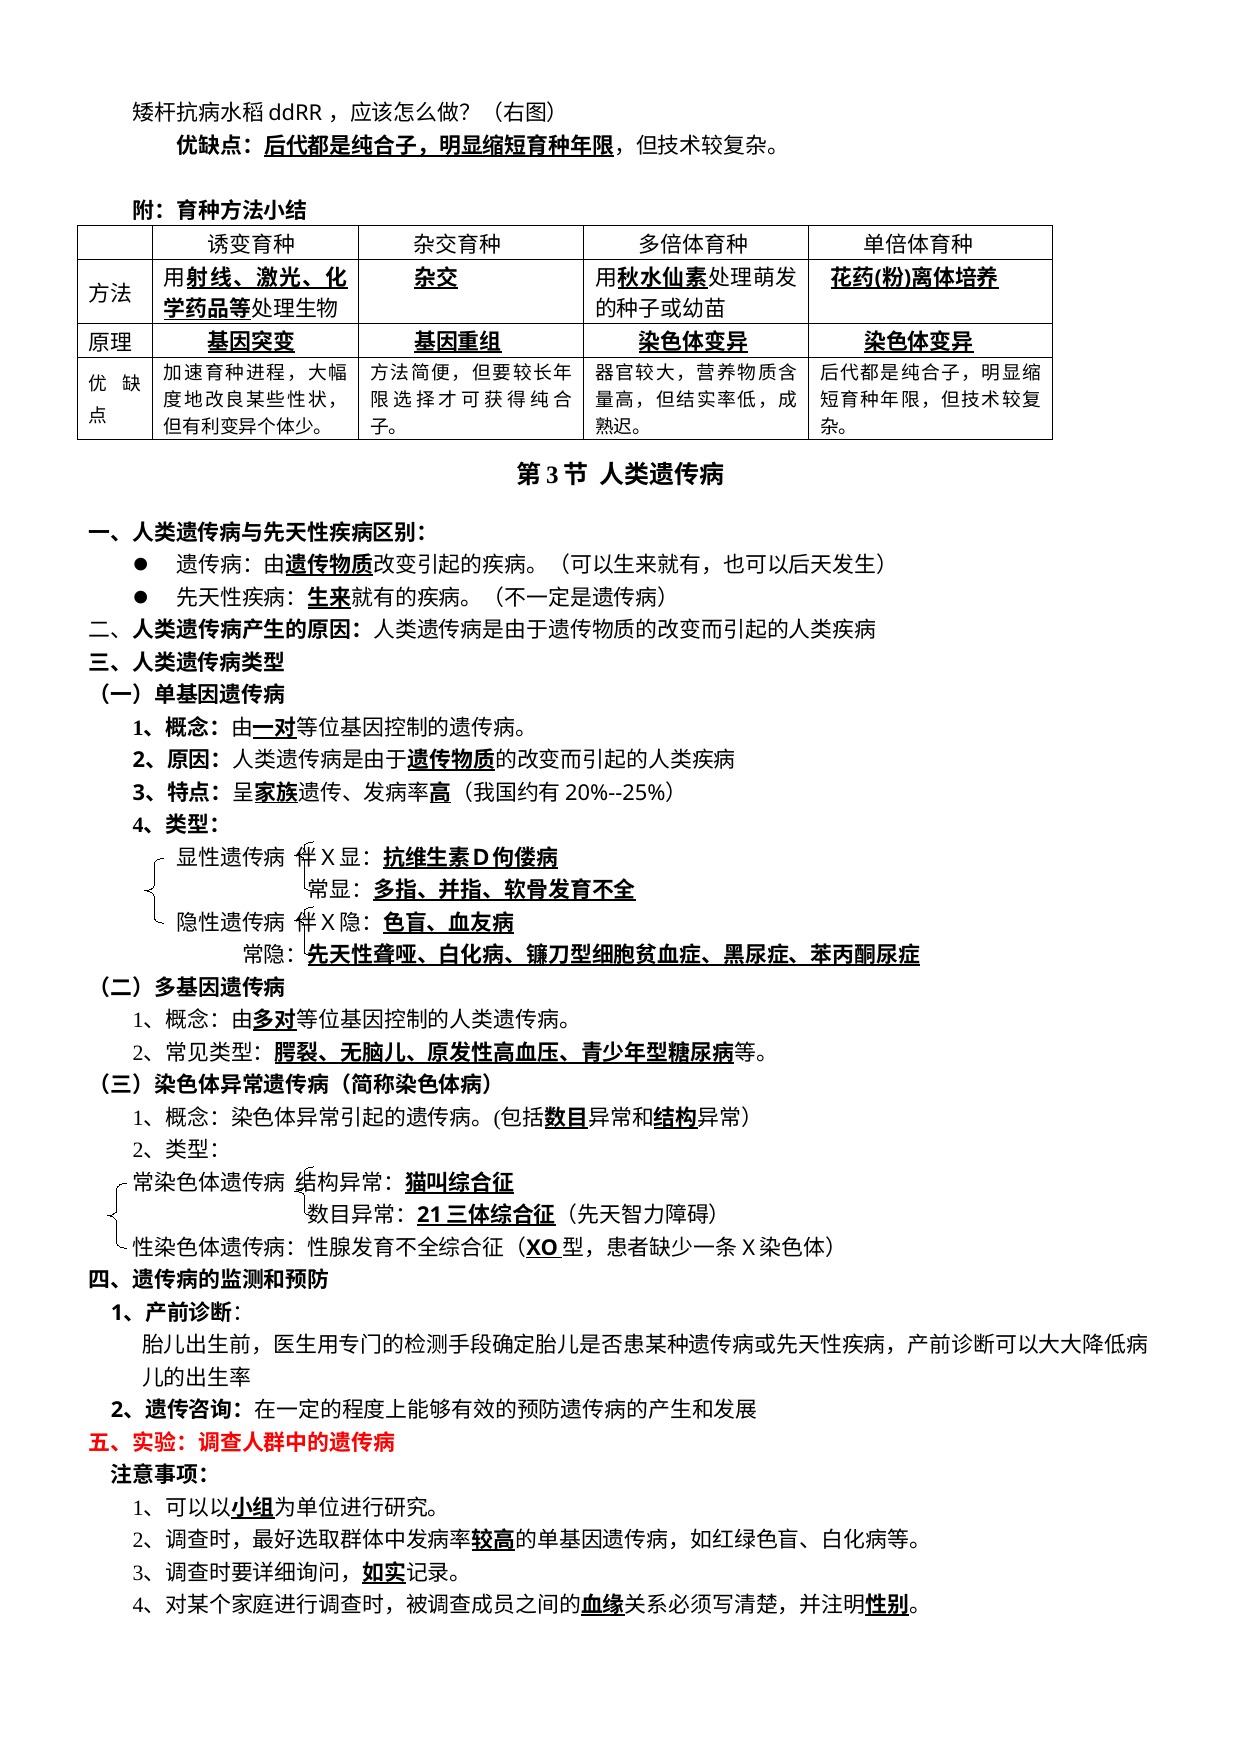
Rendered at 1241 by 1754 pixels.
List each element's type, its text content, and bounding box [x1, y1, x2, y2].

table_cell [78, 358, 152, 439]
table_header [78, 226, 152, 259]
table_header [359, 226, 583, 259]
text 常染色体遗传病 结构异常：猫叫综合征 [132, 1164, 1152, 1197]
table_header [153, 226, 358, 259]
text 二、人类遗传病产生的原因：人类遗传病是由于遗传物质的改变而引起的人类疾病 [89, 612, 1152, 644]
text 胎儿出生前，医生用专门的检测手段确定胎儿是否患某种遗传病或先天性疾病，产前诊断可以大大降低病儿的出生率 [142, 1327, 1152, 1392]
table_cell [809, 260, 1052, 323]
text 1、产前诊断： [111, 1294, 1152, 1327]
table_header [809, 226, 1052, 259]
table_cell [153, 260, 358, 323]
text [132, 95, 1152, 128]
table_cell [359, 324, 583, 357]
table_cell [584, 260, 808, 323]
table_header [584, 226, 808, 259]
text 四、遗传病的监测和预防 [89, 1262, 1152, 1294]
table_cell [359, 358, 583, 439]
text 4、对某个家庭进行调查时，被调查成员之间的血缘关系必须写清楚，并注明性别。 [132, 1587, 1152, 1619]
text 1、可以以小组为单位进行研究。 [132, 1489, 1152, 1522]
text 注意事项： [111, 1457, 1152, 1489]
text 性染色体遗传病：性腺发育不全综合征（XO型，患者缺少一条 X染色体） [132, 1229, 1152, 1262]
text 附：育种方法小结 [132, 193, 1152, 225]
text 1、概念：由一对等位基因控制的遗传病。 [132, 709, 1152, 742]
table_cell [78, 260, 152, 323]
text 五、实验：调查人群中的遗传病 [89, 1424, 1152, 1457]
text 2、遗传咨询：在一定的程度上能够有效的预防遗传病的产生和发展 [111, 1392, 1152, 1424]
text 三、人类遗传病类型 [88, 644, 1152, 677]
text （一）单基因遗传病 [88, 677, 1152, 709]
text 4、类型： [132, 807, 1152, 839]
text 优缺点：后代都是纯合子，明显缩短育种年限，但技术较复杂。 [132, 128, 1152, 160]
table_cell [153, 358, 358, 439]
text 2、调查时，最好选取群体中发病率较高的单基因遗传病，如红绿色盲、白化病等。 [132, 1522, 1152, 1554]
text 常隐：先天性聋哑、白化病、镰刀型细胞贫血症、黑尿症、苯丙酮尿症 [176, 937, 1152, 969]
text 常显：多指、并指、软骨发育不全 [176, 872, 1152, 904]
text 一、人类遗传病与先天性疾病区别： [88, 514, 1152, 547]
list 先天性疾病：生来就有的疾病。（不一定是遗传病） [132, 579, 1152, 612]
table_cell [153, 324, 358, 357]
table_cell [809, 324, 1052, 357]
list 遗传病：由遗传物质改变引起的疾病。（可以生来就有，也可以后天发生） [132, 547, 1152, 579]
text （三）染色体异常遗传病（简称染色体病） [89, 1067, 1152, 1099]
subtitle 第3节 人类遗传病 [89, 440, 1152, 505]
text 2、原因：人类遗传病是由于遗传物质的改变而引起的人类疾病 [132, 742, 1152, 774]
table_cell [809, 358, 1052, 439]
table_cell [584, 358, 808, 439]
text 1、概念：由多对等位基因控制的人类遗传病。 [132, 1002, 1152, 1034]
text 显性遗传病 伴Ｘ显：抗维生素Ｄ佝偻病 [176, 839, 1152, 872]
text 3、调查时要详细询问，如实记录。 [132, 1554, 1152, 1587]
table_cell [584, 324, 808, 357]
text 2、常见类型：腭裂、无脑儿、原发性高血压、青少年型糖尿病等。 [132, 1034, 1152, 1067]
text （二）多基因遗传病 [89, 969, 1152, 1002]
text 3、特点：呈家族遗传、发病率高（我国约有20%--25%） [132, 774, 1152, 807]
text 1、概念：染色体异常引起的遗传病。(包括数目异常和结构异常） [132, 1099, 1152, 1132]
text 隐性遗传病 伴Ｘ隐：色盲、血友病 [176, 904, 1152, 937]
text 数目异常：21三体综合征（先天智力障碍） [89, 1197, 1152, 1229]
text 2、类型： [132, 1132, 1152, 1164]
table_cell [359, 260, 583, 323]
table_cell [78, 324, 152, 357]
